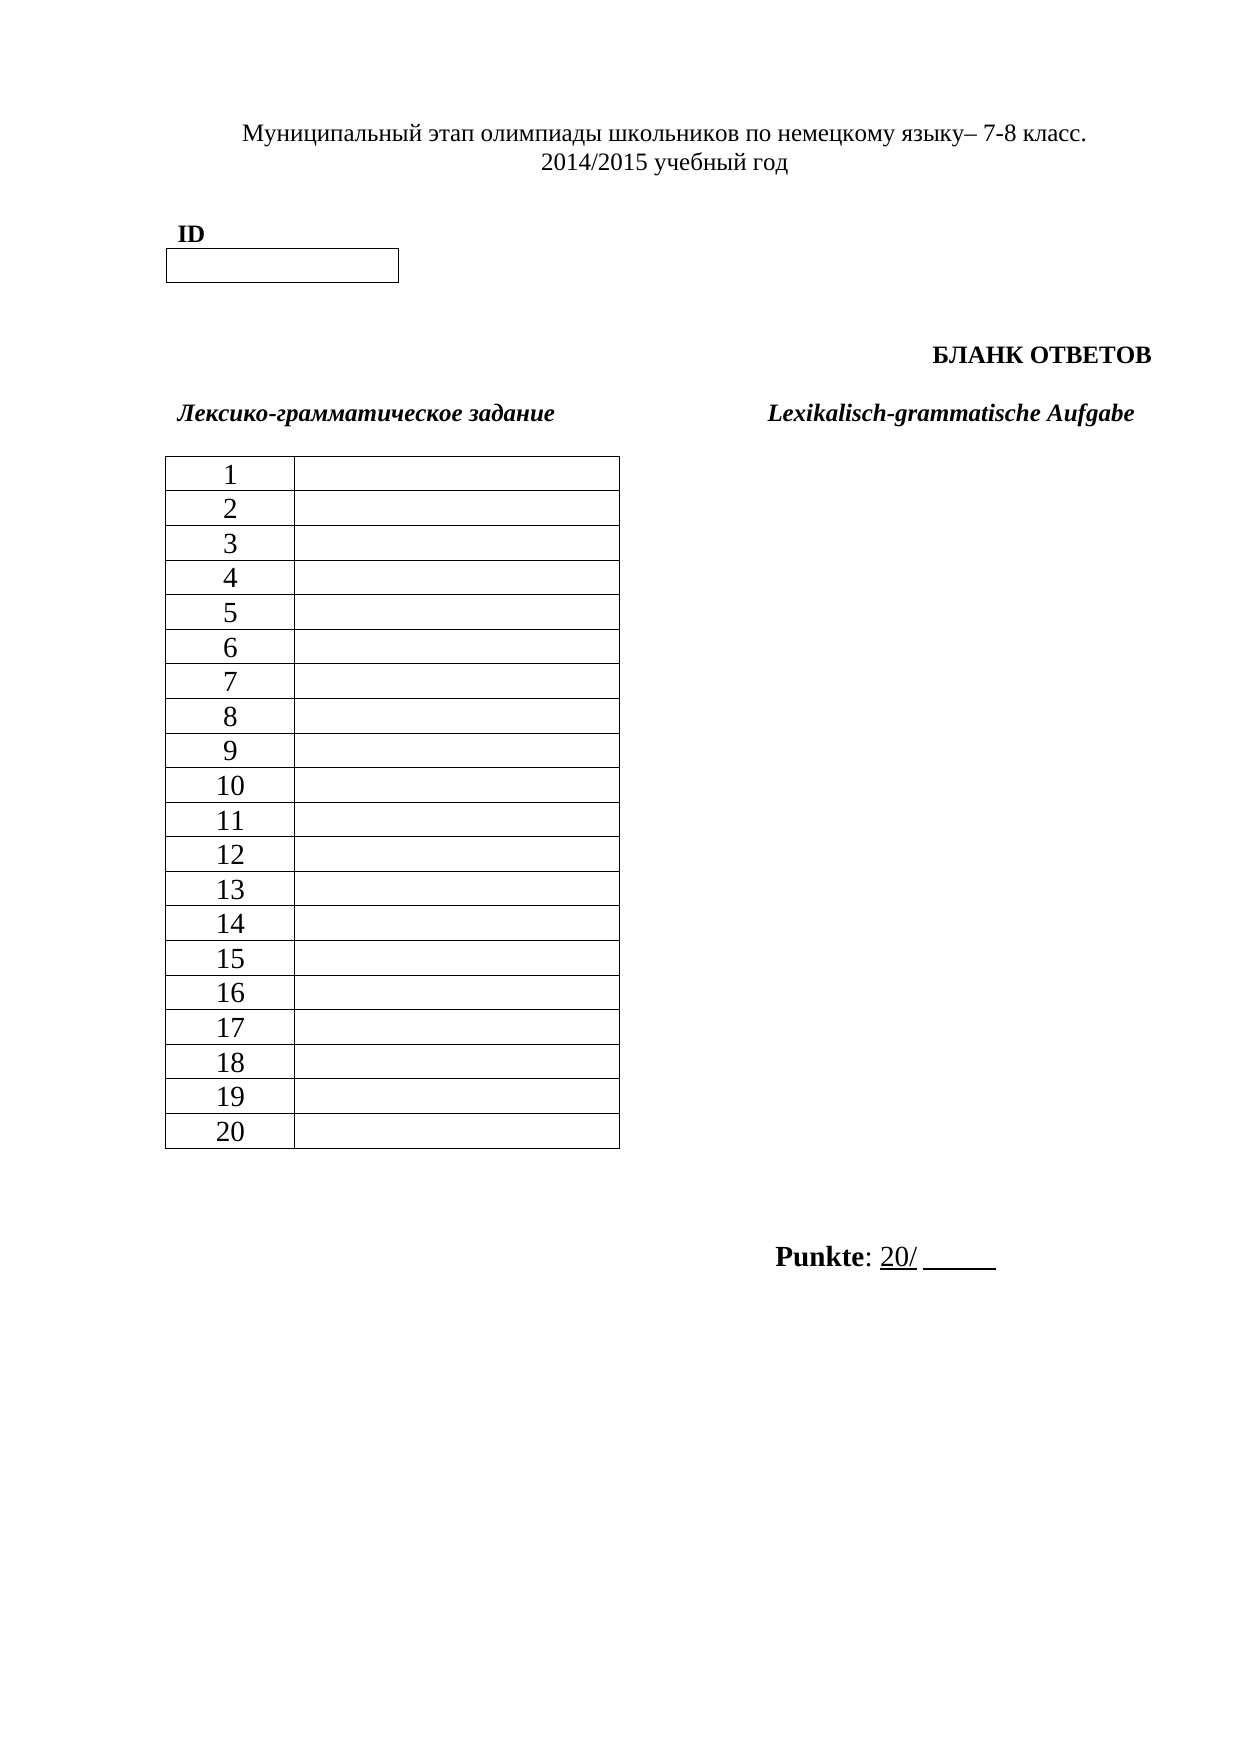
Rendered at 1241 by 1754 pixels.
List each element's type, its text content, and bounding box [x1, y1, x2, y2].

table_cell [295, 664, 619, 698]
table_cell [295, 837, 619, 871]
table_cell 17 [166, 1010, 294, 1044]
table_cell 3 [166, 526, 294, 559]
table_cell [295, 526, 619, 559]
table_cell [295, 941, 619, 974]
table_cell 6 [166, 630, 294, 663]
table_cell 9 [166, 734, 294, 767]
table_cell 7 [166, 664, 294, 698]
table_cell [295, 976, 619, 1009]
text 2014/2015 учебный год [177, 147, 1152, 176]
table_cell [295, 1045, 619, 1078]
table_cell 18 [166, 1045, 294, 1078]
table_cell [295, 906, 619, 940]
table_cell 2 [166, 491, 294, 525]
text Лексико-грамматическое задание Lexikalisch-grammatische Aufgabe [177, 398, 1152, 427]
table_cell 10 [166, 768, 294, 802]
table_cell 11 [166, 803, 294, 836]
table_header [167, 249, 398, 282]
table_cell 14 [166, 906, 294, 940]
table_cell 8 [166, 699, 294, 732]
table_cell [295, 699, 619, 732]
table_cell [295, 1079, 619, 1113]
table_header 1 [166, 457, 294, 490]
text ID [177, 219, 1152, 247]
table_cell 12 [166, 837, 294, 871]
table_cell 15 [166, 941, 294, 974]
table_cell [295, 1010, 619, 1044]
text Punkte: 20/ [546, 1239, 1152, 1273]
table_cell 4 [166, 561, 294, 594]
table_cell 20 [166, 1114, 294, 1147]
table_cell 19 [166, 1079, 294, 1113]
table_cell 16 [166, 976, 294, 1009]
table_cell [295, 491, 619, 525]
table_cell [295, 595, 619, 629]
table_cell 13 [166, 872, 294, 905]
table_cell [295, 561, 619, 594]
table_cell [295, 630, 619, 663]
text БЛАНК ОТВЕТОВ [177, 341, 1152, 369]
table_cell [295, 803, 619, 836]
table_header [295, 457, 619, 490]
table_cell [295, 768, 619, 802]
table_cell [295, 1114, 619, 1147]
table_cell 5 [166, 595, 294, 629]
table_cell [295, 872, 619, 905]
table_cell [295, 734, 619, 767]
text Муниципальный этап олимпиады школьников по немецкому языку– 7-8 класс. [177, 118, 1152, 147]
